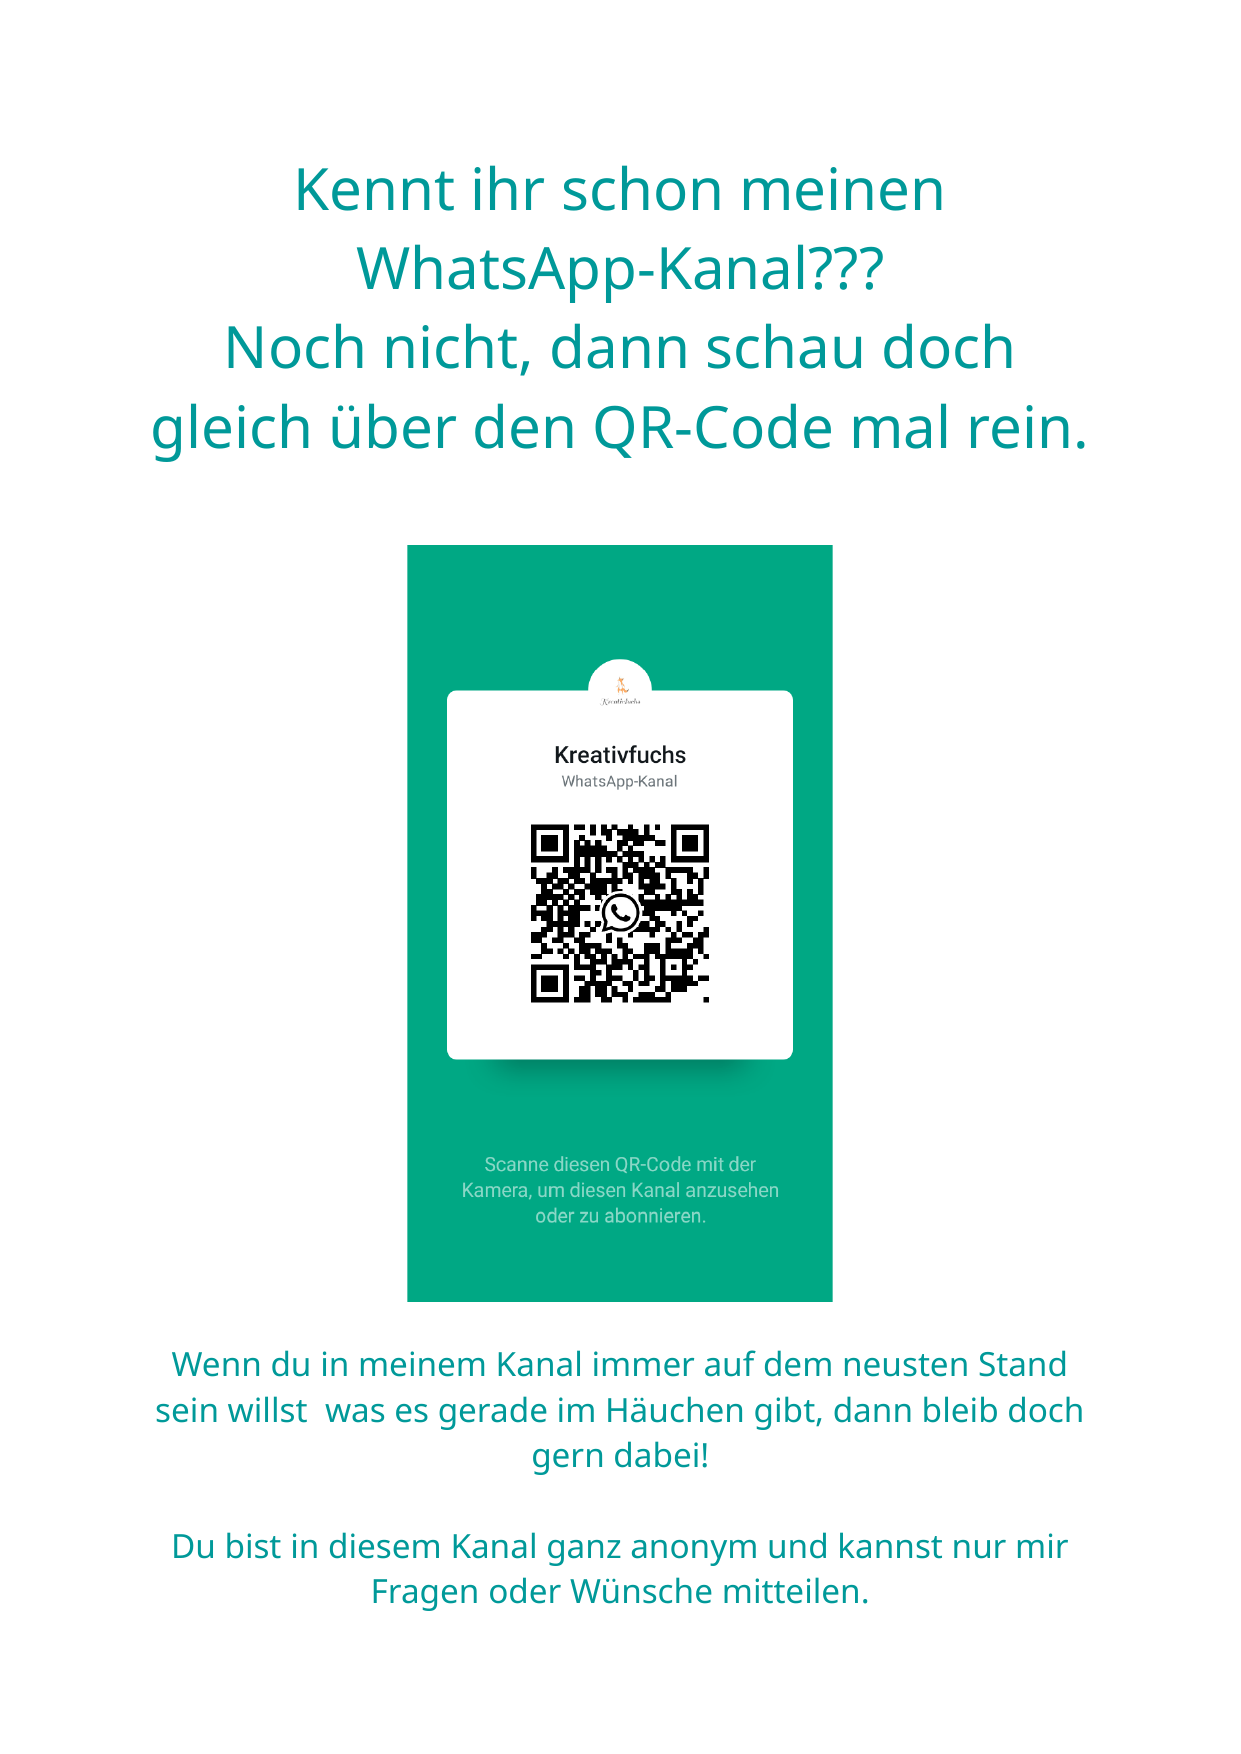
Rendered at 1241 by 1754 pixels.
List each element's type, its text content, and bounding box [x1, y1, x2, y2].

text Kennt ihr schon meinen [148, 148, 1093, 227]
text Noch nicht, dann schau doch gleich über den QR-Code mal rein. [148, 307, 1093, 466]
text WhatsApp-Kanal??? [148, 227, 1093, 307]
text Du bist in diesem Kanal ganz anonym und kannst nur mir Fragen oder Wünsche mitteilen. [148, 1523, 1093, 1613]
picture [407, 545, 833, 1302]
text Wenn du in meinem Kanal immer auf dem neusten Stand sein willst was es gerade im Häuchen gibt, dann bleib doch gern dabei! [148, 1341, 1093, 1477]
